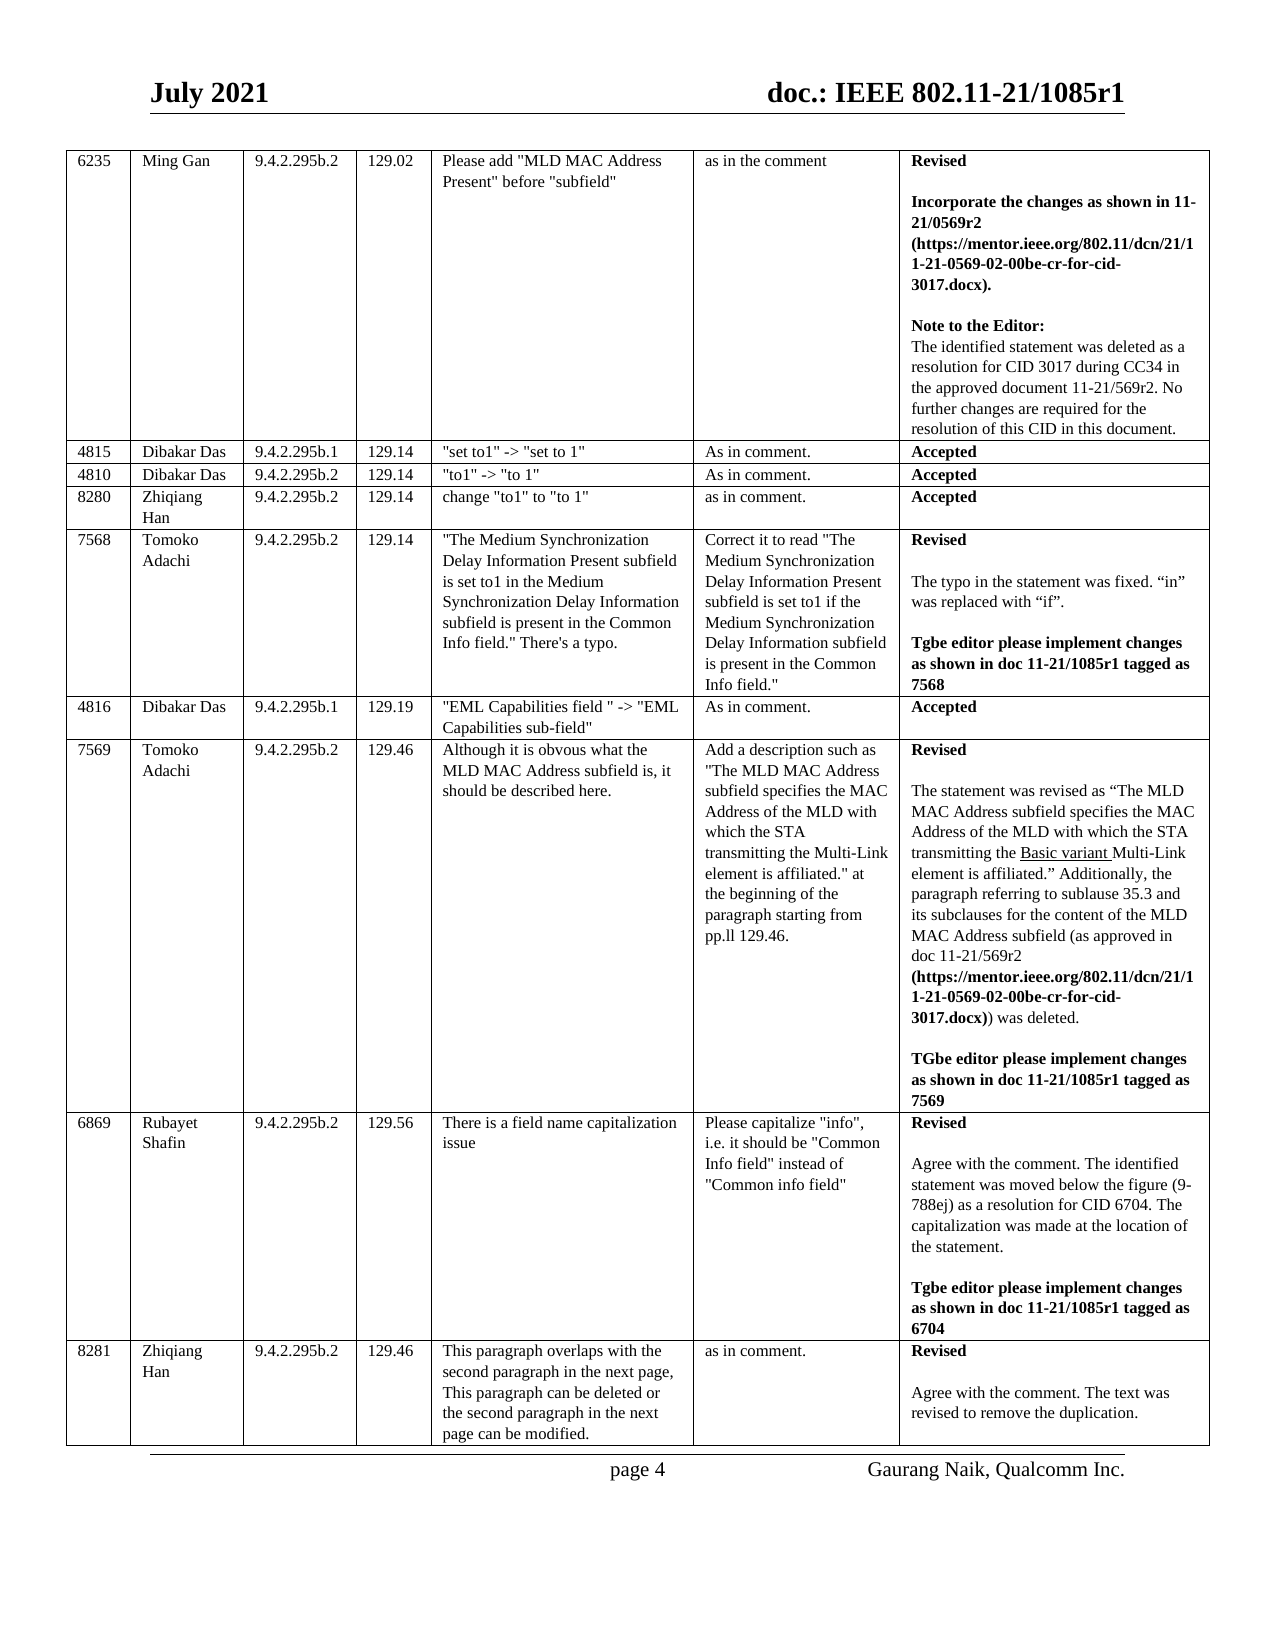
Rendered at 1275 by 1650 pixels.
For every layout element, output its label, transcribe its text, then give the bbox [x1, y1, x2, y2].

table_cell 129.14 [357, 441, 431, 463]
table_cell Correct it to read "The Medium Synchronization Delay Information Present subfield is set to1 if the Medium Synchronization Delay Information subfield is present in the Common Info field." [694, 530, 899, 696]
table_cell Accepted [900, 441, 1209, 463]
table_cell 9.4.2.295b.2 [244, 151, 356, 440]
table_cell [900, 1341, 1209, 1445]
table_cell Accepted [900, 487, 1209, 529]
table_cell Revised The statement was revised as “The MLD MAC Address subfield specifies the MAC Address of the MLD with which the STA transmitting the Basic variant Multi-Link element is affiliated.” Additionally, the paragraph referring to sublause 35.3 and its subclauses for the content of the MLD MAC Address subfield (as approved in doc 11-21/569r2 (https://mentor.ieee.org/802.11/dcn/21/11-21-0569-02-00be-cr-for-cid-3017.docx)) was deleted. TGbe editor please implement changes as shown in doc 11-21/1085r1 tagged as 7569 [900, 740, 1209, 1112]
table_cell 9.4.2.295b.2 [244, 1113, 356, 1340]
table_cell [432, 1341, 693, 1445]
table_cell 4815 [67, 441, 130, 463]
table_cell 9.4.2.295b.2 [244, 487, 356, 529]
table_cell 129.46 [357, 740, 431, 1112]
table_cell 129.02 [357, 151, 431, 440]
table_cell Zhiqiang Han [131, 487, 243, 529]
table_cell 9.4.2.295b.1 [244, 697, 356, 739]
table_cell 129.56 [357, 1113, 431, 1340]
table_cell "EML Capabilities field " -> "EML Capabilities sub-field" [432, 697, 693, 739]
table_cell Accepted [900, 697, 1209, 739]
table_cell as in comment. [694, 487, 899, 529]
table_cell As in comment. [694, 441, 899, 463]
table_cell 9.4.2.295b.2 [244, 464, 356, 486]
table_cell Dibakar Das [131, 464, 243, 486]
table_cell 9.4.2.295b.1 [244, 441, 356, 463]
table_cell 6235 [67, 151, 130, 440]
table_cell Dibakar Das [131, 441, 243, 463]
table_cell Zhiqiang Han [131, 1341, 243, 1445]
table_cell As in comment. [694, 697, 899, 739]
table_cell 7569 [67, 740, 130, 1112]
table_cell 129.14 [357, 487, 431, 529]
table_cell 129.14 [357, 464, 431, 486]
table_cell Ming Gan [131, 151, 243, 440]
table_cell "to1" -> "to 1" [432, 464, 693, 486]
table_cell Dibakar Das [131, 697, 243, 739]
table_cell As in comment. [694, 464, 899, 486]
table_cell Revised The typo in the statement was fixed. “in” was replaced with “if”. Tgbe editor please implement changes as shown in doc 11-21/1085r1 tagged as 7568 [900, 530, 1209, 696]
table_cell 7568 [67, 530, 130, 696]
table_cell 6869 [67, 1113, 130, 1340]
table_cell "set to1" -> "set to 1" [432, 441, 693, 463]
table_cell 8280 [67, 487, 130, 529]
table_cell Tomoko Adachi [131, 530, 243, 696]
table_cell Revised Agree with the comment. The identified statement was moved below the figure (9-788ej) as a resolution for CID 6704. The capitalization was made at the location of the statement. Tgbe editor please implement changes as shown in doc 11-21/1085r1 tagged as 6704 [900, 1113, 1209, 1340]
table_cell 4816 [67, 697, 130, 739]
table_cell change "to1" to "to 1" [432, 487, 693, 529]
table_cell Accepted [900, 464, 1209, 486]
table_cell There is a field name capitalization issue [432, 1113, 693, 1340]
table_cell 9.4.2.295b.2 [244, 740, 356, 1112]
table_cell Tomoko Adachi [131, 740, 243, 1112]
table_cell 129.46 [357, 1341, 431, 1445]
table_cell 129.19 [357, 697, 431, 739]
table_cell 4810 [67, 464, 130, 486]
table_cell Revised Incorporate the changes as shown in 11-21/0569r2 (https://mentor.ieee.org/802.11/dcn/21/11-21-0569-02-00be-cr-for-cid-3017.docx). Note to the Editor: The identified statement was deleted as a resolution for CID 3017 during CC34 in the approved document 11-21/569r2. No further changes are required for the resolution of this CID in this document. [900, 151, 1209, 440]
table_cell "The Medium Synchronization Delay Information Present subfield is set to1 in the Medium Synchronization Delay Information subfield is present in the Common Info field." There's a typo. [432, 530, 693, 696]
table_cell Rubayet Shafin [131, 1113, 243, 1340]
table_cell Add a description such as "The MLD MAC Address subfield specifies the MAC Address of the MLD with which the STA transmitting the Multi-Link element is affiliated." at the beginning of the paragraph starting from pp.ll 129.46. [694, 740, 899, 1112]
table_cell Please add "MLD MAC Address Present" before "subfield" [432, 151, 693, 440]
table_cell Although it is obvous what the MLD MAC Address subfield is, it should be described here. [432, 740, 693, 1112]
table_cell as in comment. [694, 1341, 899, 1445]
table_cell Please capitalize "info", i.e. it should be "Common Info field" instead of "Common info field" [694, 1113, 899, 1340]
table_cell as in the comment [694, 151, 899, 440]
table_cell 129.14 [357, 530, 431, 696]
table_cell 9.4.2.295b.2 [244, 1341, 356, 1445]
table_cell 9.4.2.295b.2 [244, 530, 356, 696]
table_cell 8281 [67, 1341, 130, 1445]
